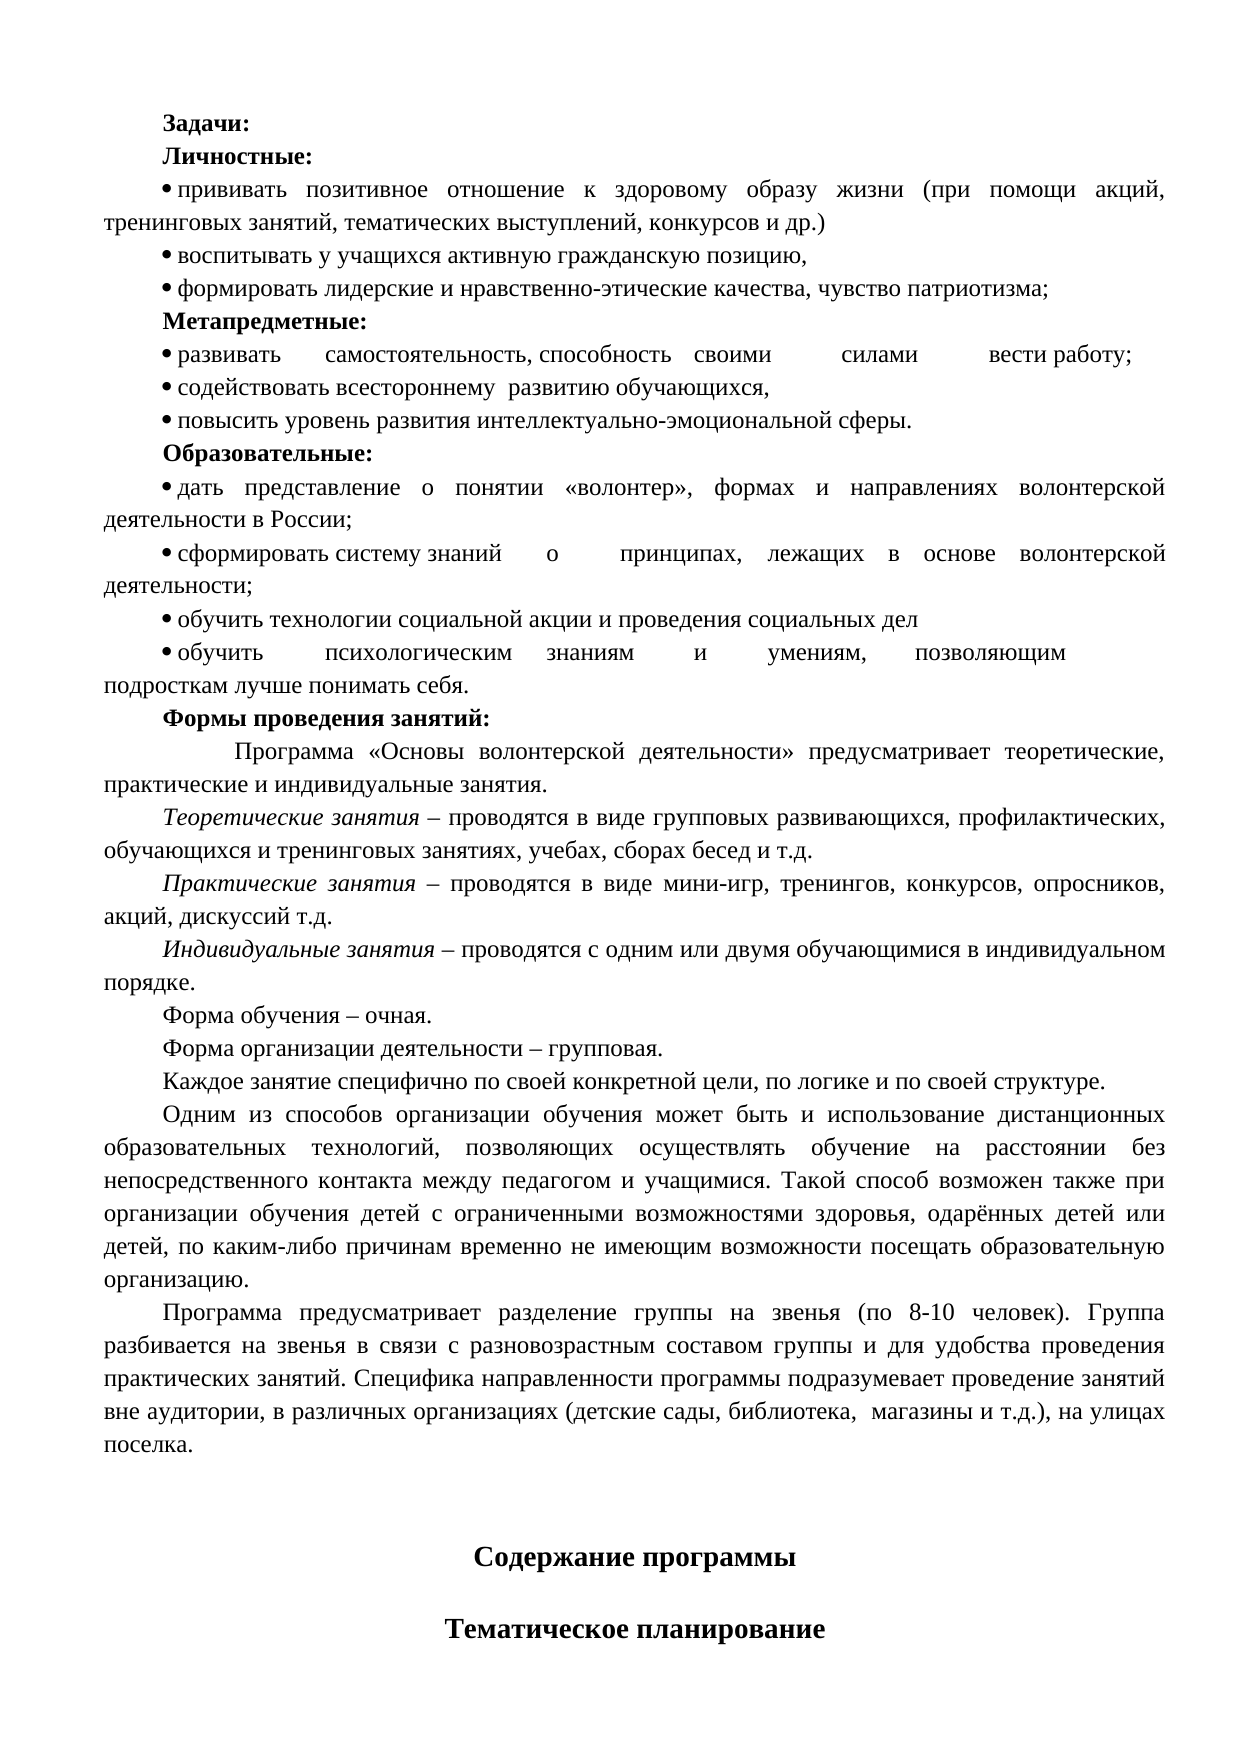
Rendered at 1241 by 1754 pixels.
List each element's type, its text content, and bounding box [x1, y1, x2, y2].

text Программа предусматривает разделение группы на звенья (по 8-10 человек). Группа разбивается на звенья в связи с разновозрастным составом группы и для удобства проведения практических занятий. Специфика направленности программы подразумевает проведение занятий вне аудитории, в различных организациях (детские сады, библиотека, магазины и т.д.), на улицах поселка. [103, 1297, 1166, 1458]
text Образовательные: [103, 438, 1166, 467]
text Форма организации деятельности – групповая. [103, 1033, 1166, 1062]
text Формы проведения занятий: [103, 703, 1166, 731]
text Теоретические занятия – проводятся в виде групповых развивающихся, профилактических, обучающихся и тренинговых занятиях, учебах, сборах бесед и т.д. [103, 802, 1166, 863]
list сформировать систему знаний о принципах, лежащих в основе волонтерской деятельности; [103, 538, 1166, 599]
list содействовать всестороннему развитию обучающихся, [103, 372, 1166, 401]
list обучить технологии социальной акции и проведения социальных дел [103, 604, 1166, 632]
list обучить психологическим знаниям и умениям, позволяющим подросткам лучше понимать себя. [103, 637, 1166, 698]
text Одним из способов организации обучения может быть и использование дистанционных образовательных технологий, позволяющих осуществлять обучение на расстоянии без непосредственного контакта между педагогом и учащимися. Такой способ возможен также при организации обучения детей с ограниченными возможностями здоровья, одарённых детей или детей, по каким-либо причинам временно не имеющим возможности посещать образовательную организацию. [103, 1099, 1166, 1293]
text Форма обучения – очная. [103, 1000, 1166, 1029]
text Каждое занятие специфично по своей конкретной цели, по логике и по своей структуре. [103, 1066, 1166, 1095]
text Содержание программы [103, 1539, 1166, 1573]
text Практические занятия – проводятся в виде мини-игр, тренингов, конкурсов, опросников, акций, дискуссий т.д. [103, 868, 1166, 929]
text Индивидуальные занятия – проводятся с одним или двумя обучающимися в индивидуальном порядке. [103, 934, 1166, 996]
list развивать самостоятельность, способность своими силами вести работу; [103, 339, 1166, 368]
list формировать лидерские и нравственно-этические качества, чувство патриотизма; [103, 273, 1166, 302]
list прививать позитивное отношение к здоровому образу жизни (при помощи акций, тренинговых занятий, тематических выступлений, конкурсов и др.) [103, 174, 1166, 236]
list повысить уровень развития интеллектуально-эмоциональной сферы. [103, 406, 1166, 434]
text Программа «Основы волонтерской деятельности» предусматривает теоретические, практические и индивидуальные занятия. [103, 736, 1166, 797]
text Метапредметные: [103, 306, 1166, 335]
list дать представление о понятии «волонтер», формах и направлениях волонтерской деятельности в России; [103, 472, 1166, 533]
text Личностные: [103, 141, 1166, 170]
text Тематическое планирование [103, 1611, 1166, 1644]
text Задачи: [103, 108, 1166, 137]
list воспитывать у учащихся активную гражданскую позицию, [103, 240, 1166, 269]
